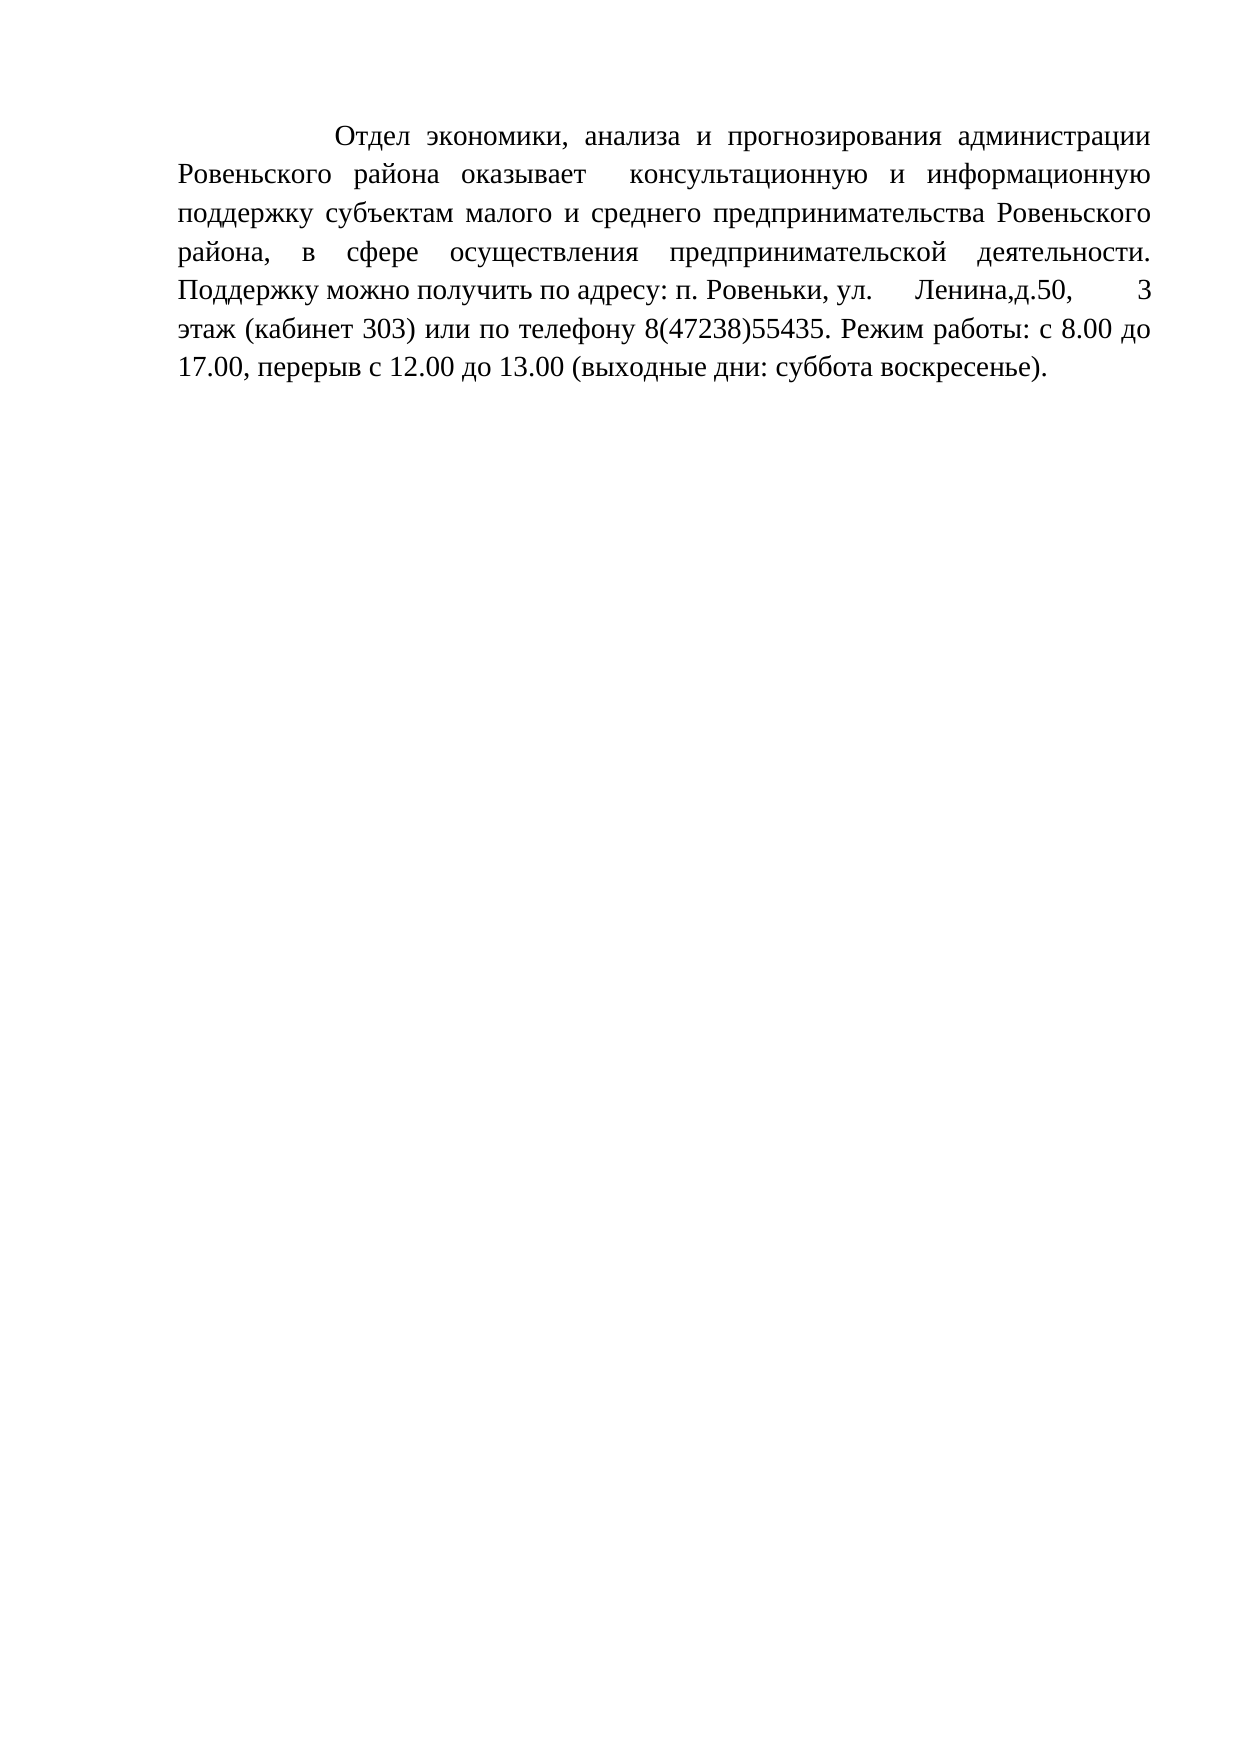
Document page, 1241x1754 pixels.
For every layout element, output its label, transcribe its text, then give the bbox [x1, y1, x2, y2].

text Отдел экономики, анализа и прогнозирования администрации Ровеньского района оказывает консультационную и информационную поддержку субъектам малого и среднего предпринимательства Ровеньского района, в сфере осуществления предпринимательской деятельности. Поддержку можно получить по адресу: п. Ровеньки, ул. Ленина,д.50, 3 этаж (кабинет 303) или по телефону 8(47238)55435. Режим работы: с 8.00 до 17.00, перерыв с 12.00 до 13.00 (выходные дни: суббота воскресенье). [177, 118, 1152, 383]
